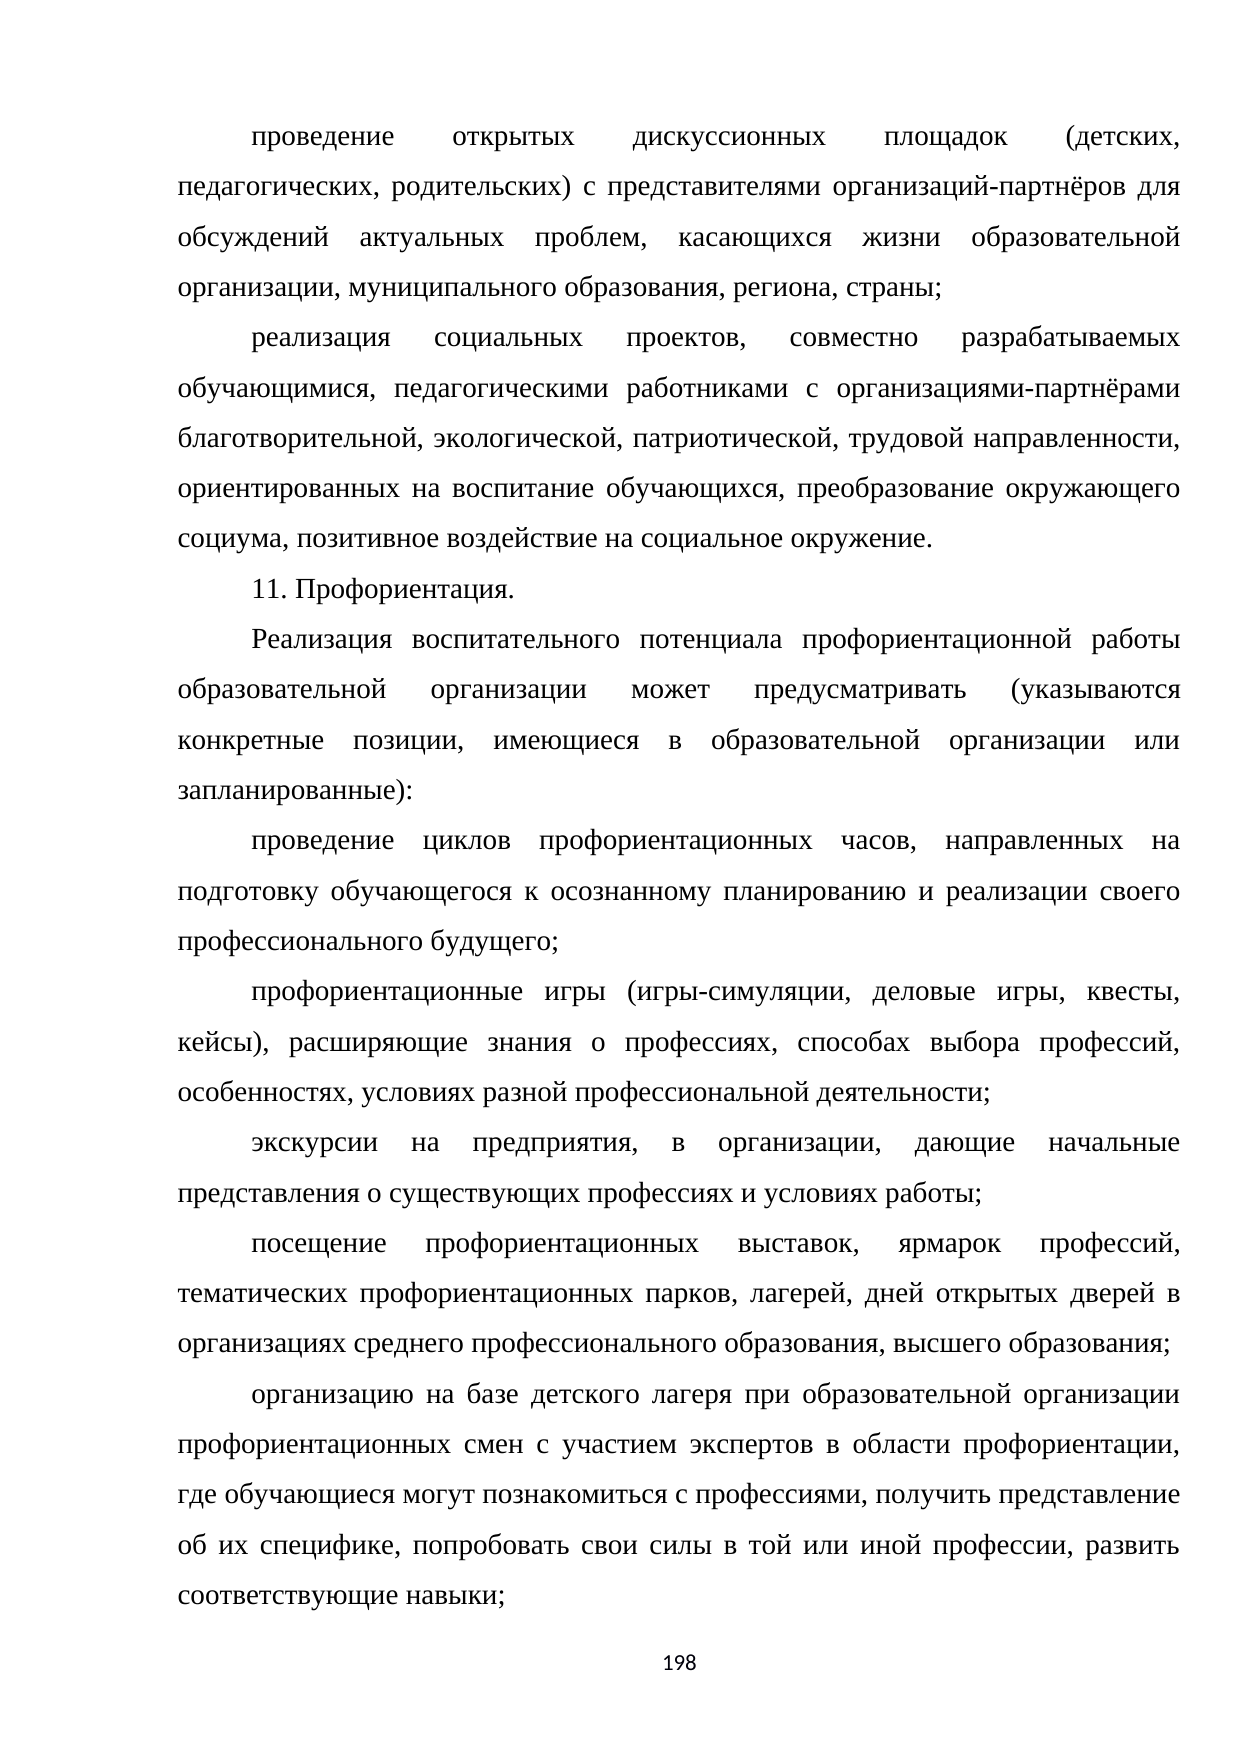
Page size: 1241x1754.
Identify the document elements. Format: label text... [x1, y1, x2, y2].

text проведение открытых дискуссионных площадок (детских, педагогических, родительских) с представителями организаций-партнёров для обсуждений актуальных проблем, касающихся жизни образовательной организации, муниципального образования, региона, страны; [177, 118, 1181, 303]
text 11. Профориентация. [177, 571, 1181, 604]
text проведение циклов профориентационных часов, направленных на подготовку обучающегося к осознанному планированию и реализации своего профессионального будущего; [177, 822, 1181, 957]
text организацию на базе детского лагеря при образовательной организации профориентационных смен с участием экспертов в области профориентации, где обучающиеся могут познакомиться с профессиями, получить представление об их специфике, попробовать свои силы в той или иной профессии, развить соответствующие навыки; [177, 1376, 1181, 1611]
text Реализация воспитательного потенциала профориентационной работы образовательной организации может предусматривать (указываются конкретные позиции, имеющиеся в образовательной организации или запланированные): [177, 621, 1181, 806]
text экскурсии на предприятия, в организации, дающие начальные представления о существующих профессиях и условиях работы; [177, 1124, 1181, 1208]
text профориентационные игры (игры-симуляции, деловые игры, квесты, кейсы), расширяющие знания о профессиях, способах выбора профессий, особенностях, условиях разной профессиональной деятельности; [177, 973, 1181, 1108]
text посещение профориентационных выставок, ярмарок профессий, тематических профориентационных парков, лагерей, дней открытых дверей в организациях среднего профессионального образования, высшего образования; [177, 1225, 1181, 1359]
text реализация социальных проектов, совместно разрабатываемых обучающимися, педагогическими работниками с организациями-партнёрами благотворительной, экологической, патриотической, трудовой направленности, ориентированных на воспитание обучающихся, преобразование окружающего социума, позитивное воздействие на социальное окружение. [177, 319, 1181, 554]
